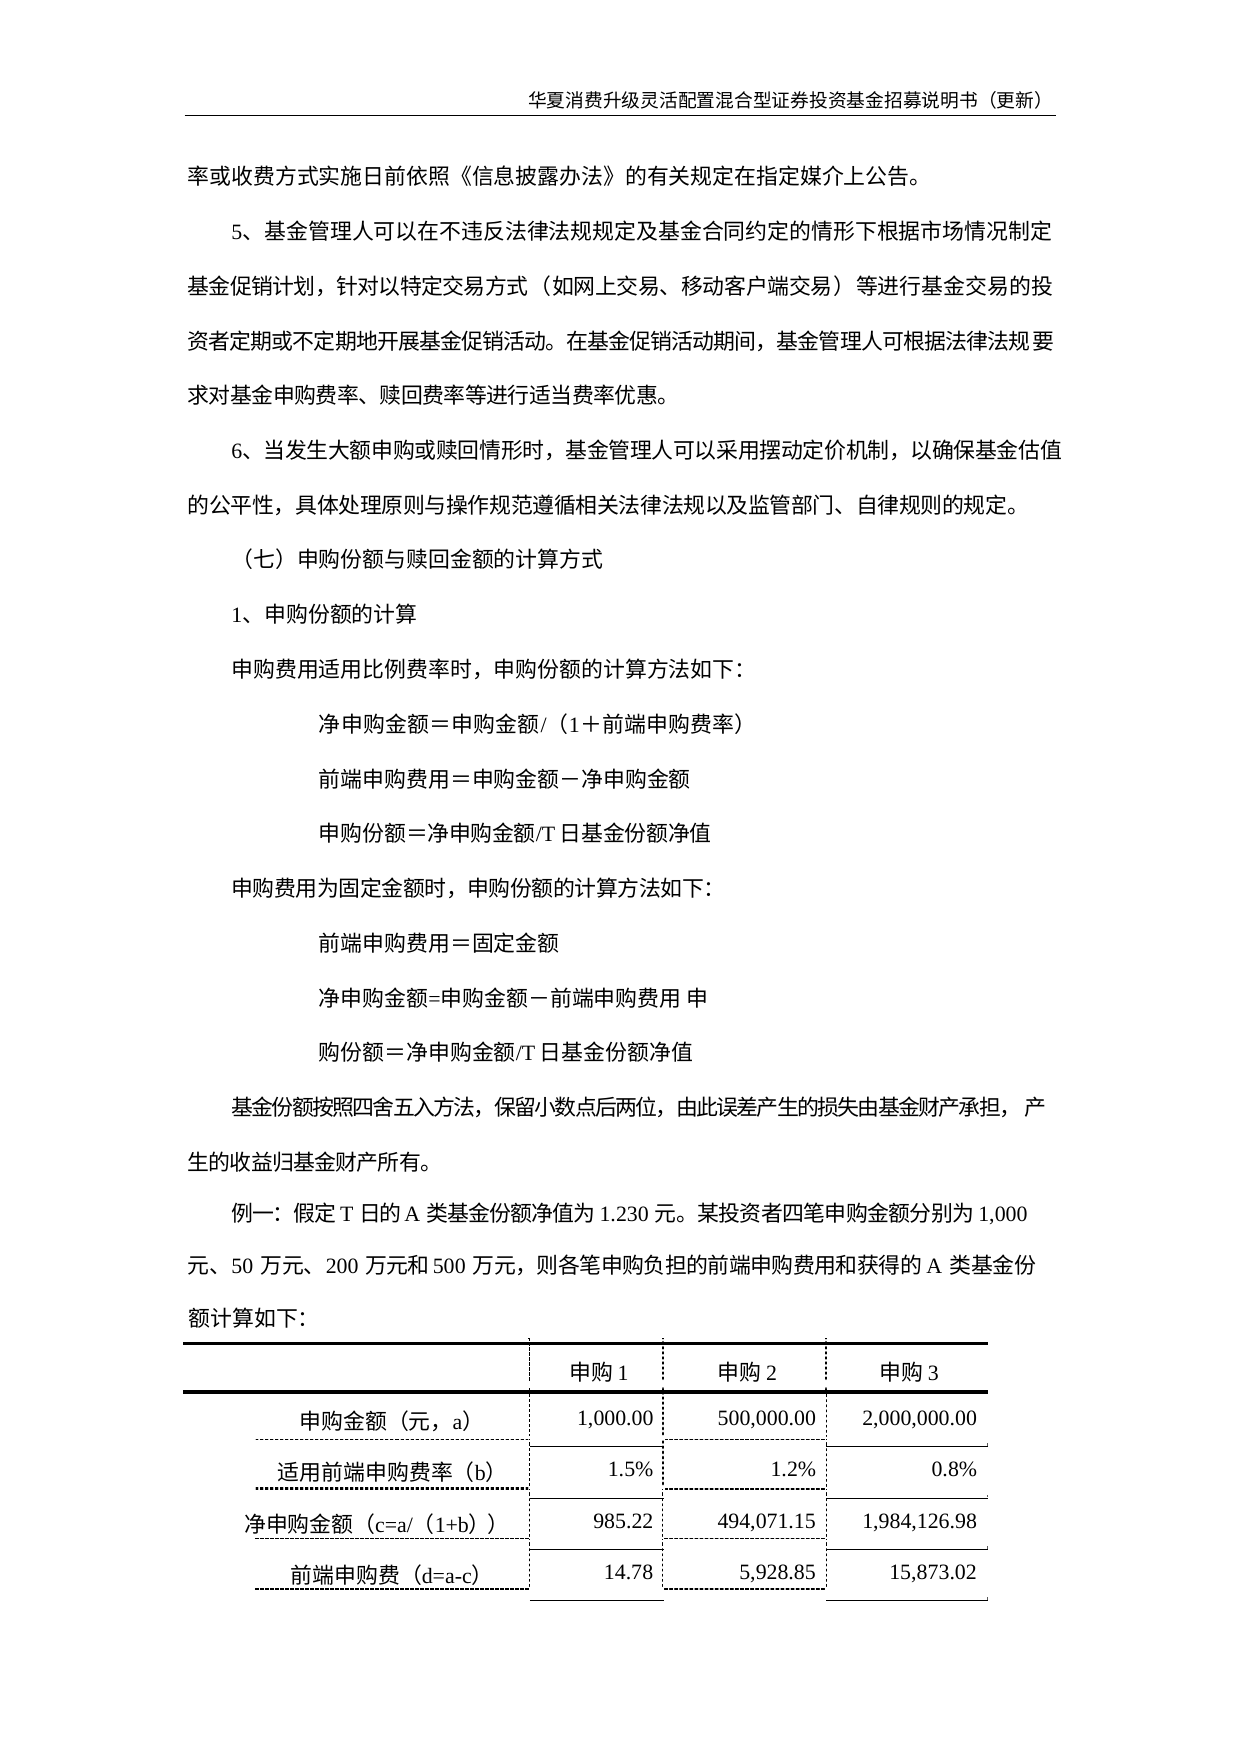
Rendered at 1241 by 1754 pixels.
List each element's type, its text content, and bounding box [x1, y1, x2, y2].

text 净申购金额=申购金额－前端申购费用 申购份额＝净申购金额/T日基金份额净值 [319, 981, 716, 1067]
text 率或收费方式实施日前依照《信息披露办法》的有关规定在指定媒介上公告。 [187, 159, 1159, 191]
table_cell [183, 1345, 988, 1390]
text 6、当发生大额申购或赎回情形时，基金管理人可以采用摆动定价机制，以确保基金估值的公平性，具体处理原则与操作规范遵循相关法律法规以及监管部门、自律规则的规定。 [187, 433, 1064, 519]
text 申购费用适用比例费率时，申购份额的计算方法如下： 净申购金额＝申购金额/（1＋前端申购费率） 前端申购费用＝申购金额－净申购金额 [231, 652, 757, 793]
text 元、50 万元、200 万元和 500 万元，则各笔申购负担的前端申购费用和获得的 A 类基金份 [187, 1248, 1159, 1280]
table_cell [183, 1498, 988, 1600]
text 例一：假定 T 日的 A 类基金份额净值为 1.230 元。某投资者四笔申购金额分别为 1,000 [231, 1199, 1159, 1227]
text （七）申购份额与赎回金额的计算方式 [231, 542, 1159, 574]
text 1、申购份额的计算 [231, 597, 1159, 629]
text 前端申购费用＝固定金额 [319, 926, 1159, 957]
text 基金份额按照四舍五入方法，保留小数点后两位，由此误差产生的损失由基金财产承担， 产生的收益归基金财产所有。 [187, 1090, 1065, 1176]
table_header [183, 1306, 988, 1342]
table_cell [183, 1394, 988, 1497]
text 申购份额＝净申购金额/T日基金份额净值 申购费用为固定金额时，申购份额的计算方法如下： [231, 816, 735, 903]
text 5、基金管理人可以在不违反法律法规规定及基金合同约定的情形下根据市场情况制定基金促销计划，针对以特定交易方式（如网上交易、移动客户端交易）等进行基金交易的投资者定期或不定期地开展基金促销活动。在基金促销活动期间，基金管理人可根据法律法规要求对基金申购费率、赎回费率等进行适当费率优惠。 [187, 214, 1054, 410]
